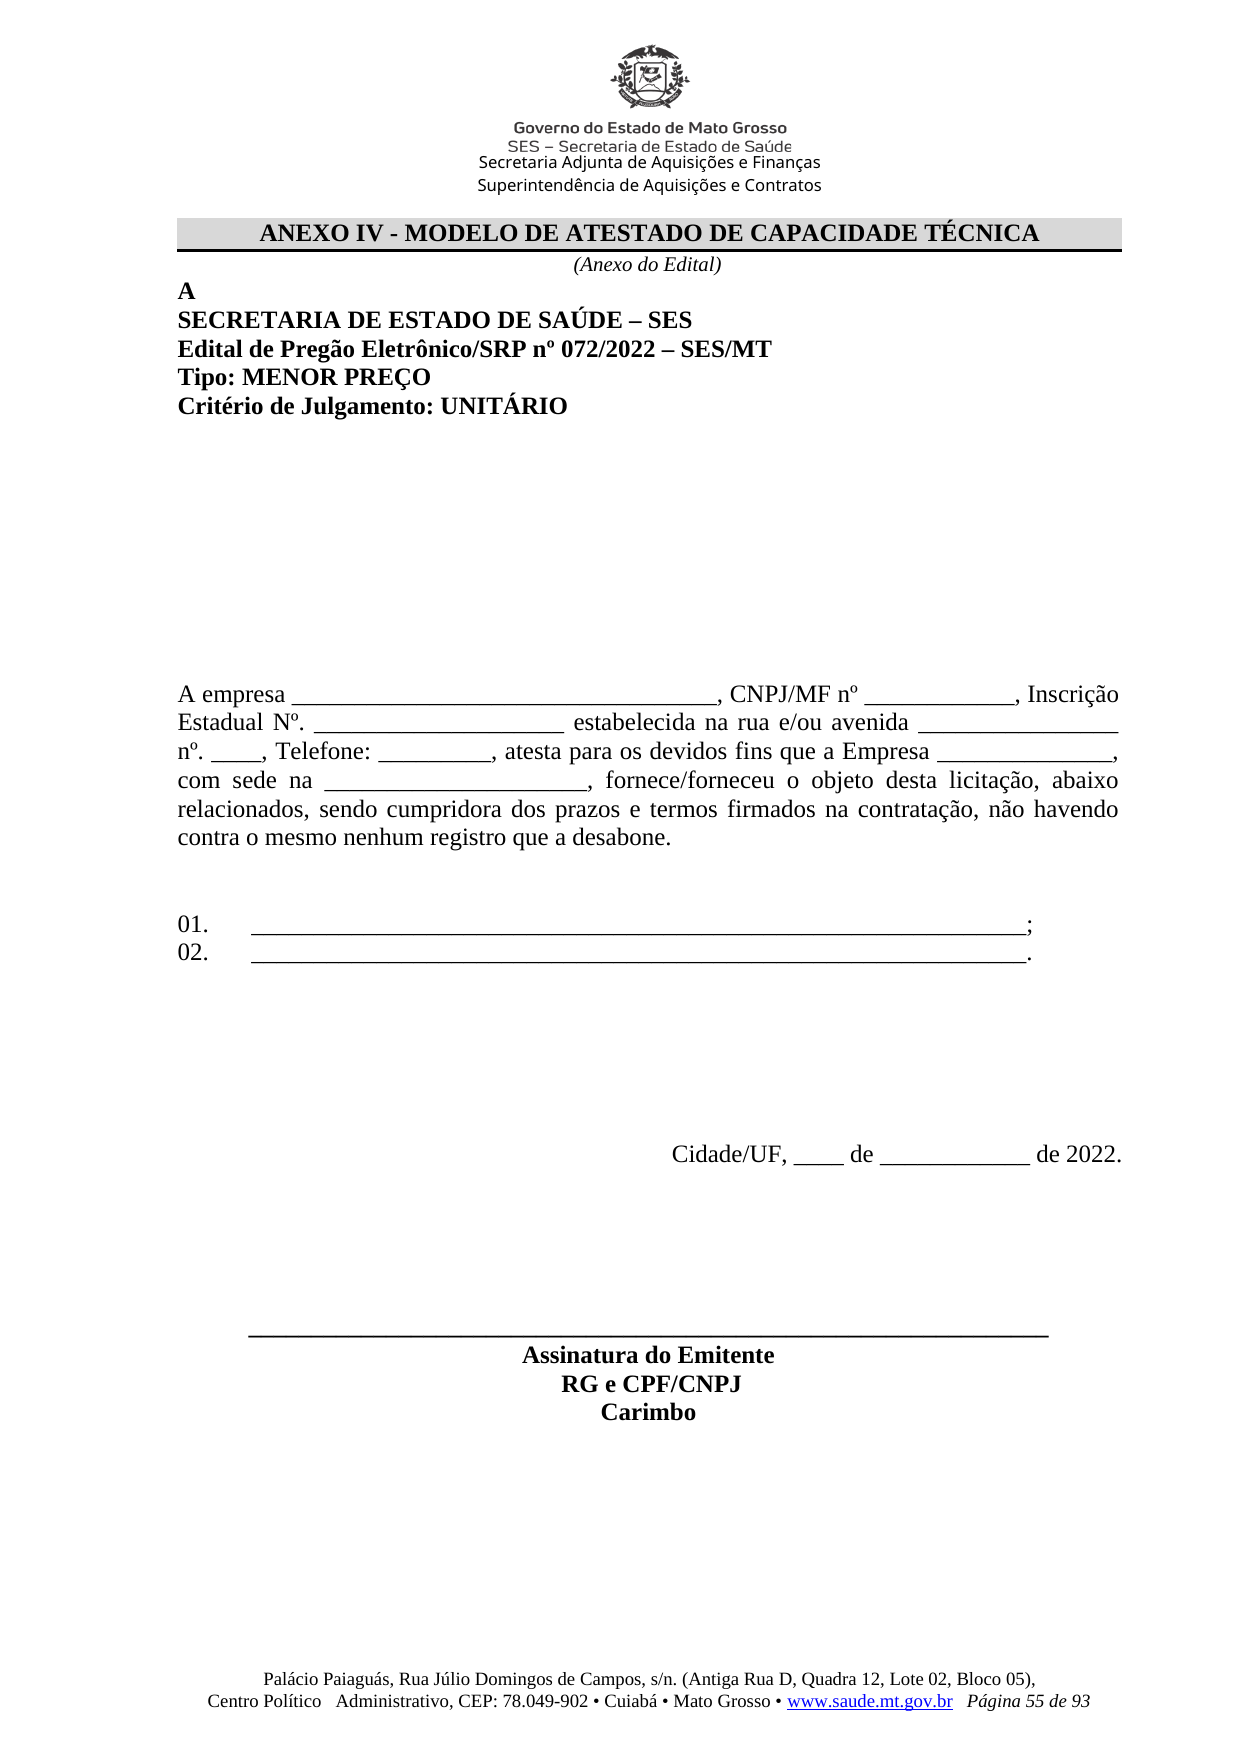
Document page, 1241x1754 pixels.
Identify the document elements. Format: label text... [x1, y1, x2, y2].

text Cidade/UF, ____ de ____________ de 2022. [177, 1139, 1122, 1167]
picture [508, 44, 792, 152]
text Assinatura do Emitente [177, 1340, 1119, 1369]
list ______________________________________________________________. [177, 937, 1119, 966]
text ANEXO IV - MODELO DE ATESTADO DE CAPACIDADE TÉCNICA [177, 218, 1122, 249]
text Edital de Pregão Eletrônico/SRP nº 072/2022 – SES/MT [177, 334, 1119, 362]
text ________________________________________________________________ [177, 1311, 1119, 1340]
text SECRETARIA DE ESTADO DE SAÚDE – SES [177, 305, 1119, 334]
text RG e CPF/CNPJ [177, 1369, 1119, 1397]
text Tipo: MENOR PREÇO [177, 362, 1122, 391]
text A empresa __________________________________, CNPJ/MF nº ____________, Inscrição Estadual Nº. ____________________ estabelecida na rua e/ou avenida ________________ nº. ____, Telefone: _________, atesta para os devidos fins que a Empresa ______________, com sede na _____________________, fornece/forneceu o objeto desta licitação, abaixo relacionados, sendo cumpridora dos prazos e termos firmados na contratação, não havendo contra o mesmo nenhum registro que a desabone. [177, 679, 1119, 851]
text A [177, 276, 1119, 305]
text Critério de Julgamento: UNITÁRIO [177, 391, 1119, 420]
text Carimbo [177, 1397, 1119, 1426]
text (Anexo do Edital) [177, 252, 1119, 276]
list ______________________________________________________________; [177, 909, 1119, 937]
